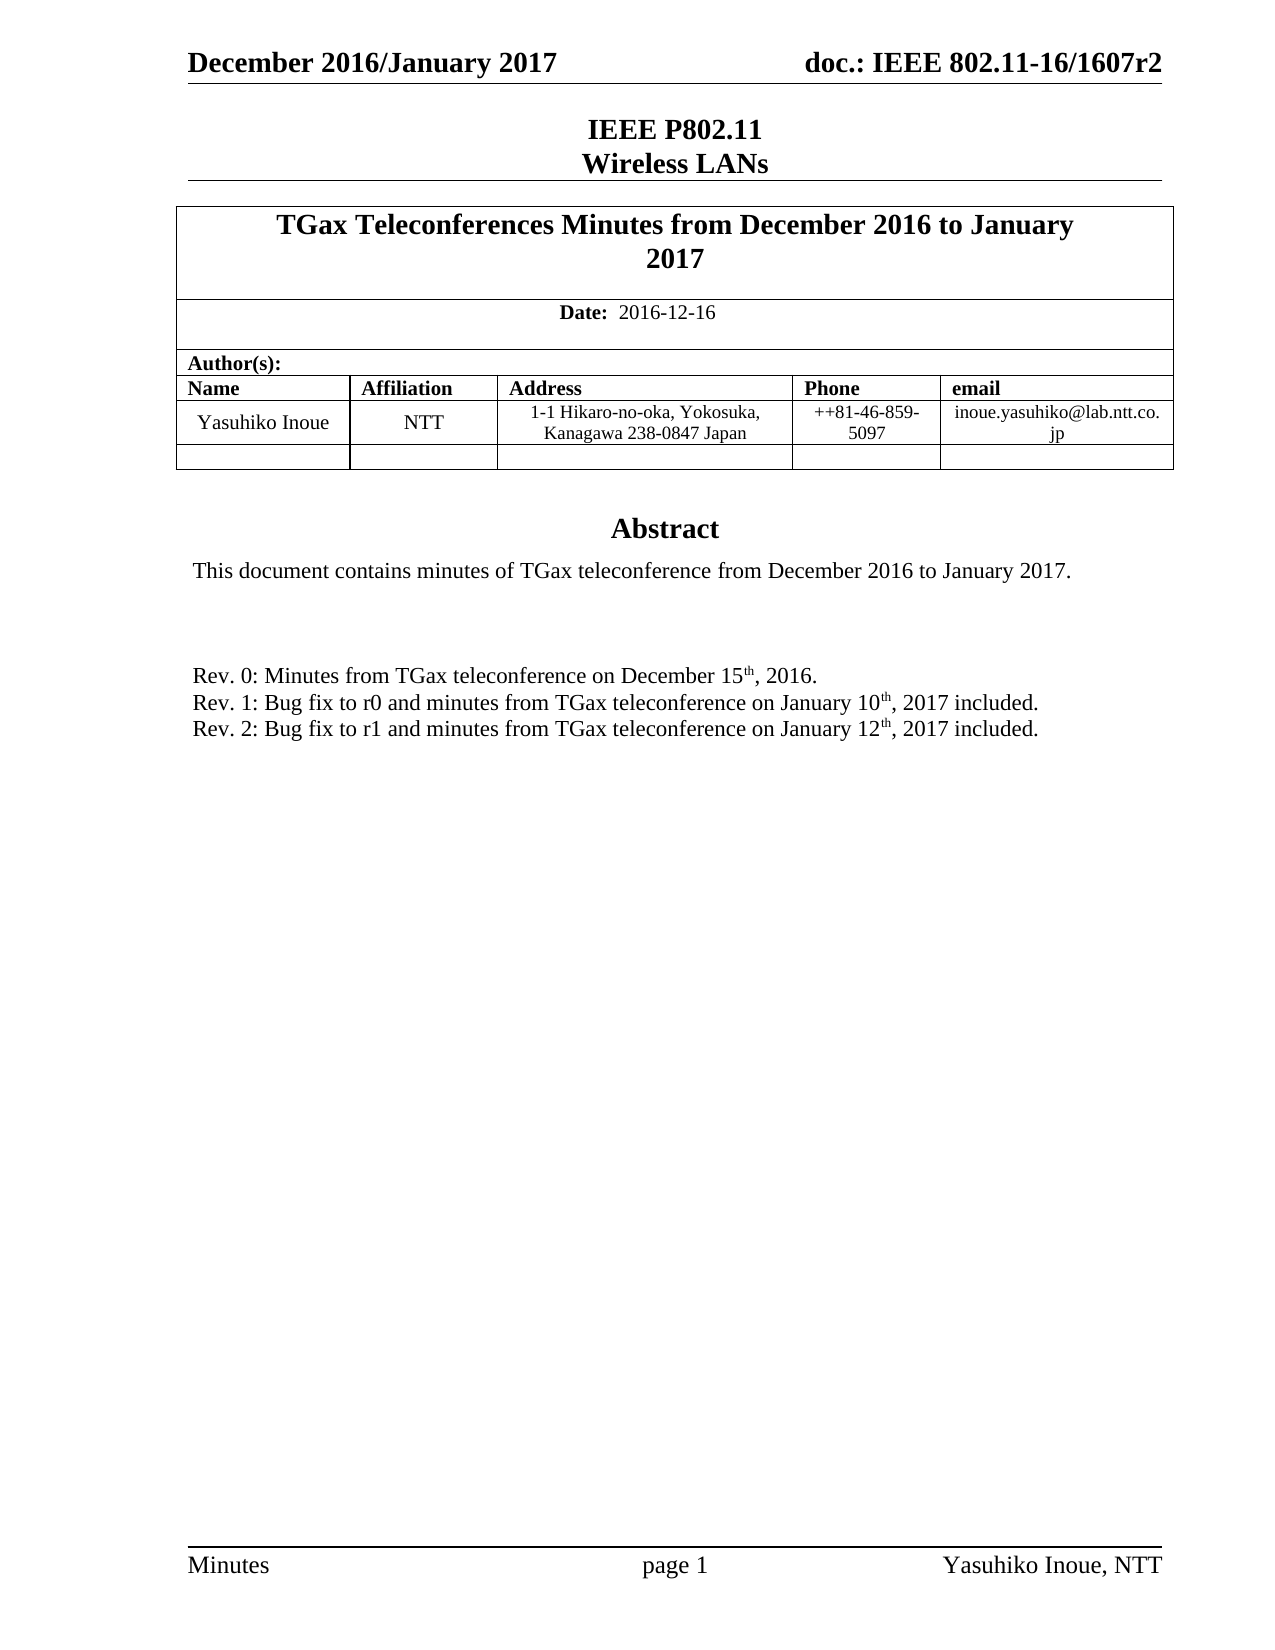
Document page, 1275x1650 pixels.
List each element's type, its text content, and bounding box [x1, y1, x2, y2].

table_cell Address [498, 376, 792, 399]
table_cell [177, 445, 349, 469]
table_cell Phone [793, 376, 940, 399]
table_cell ++81-46-859-5097 [793, 401, 940, 444]
table_cell [351, 445, 497, 469]
table_cell 1-1 Hikaro-no-oka, Yokosuka, Kanagawa 238-0847 Japan [498, 401, 792, 444]
table_cell email [941, 376, 1173, 399]
table_cell inoue.yasuhiko@lab.ntt.co.jp [941, 401, 1173, 444]
table_cell Author(s): [177, 350, 1173, 374]
table_cell NTT [351, 401, 497, 444]
text IEEE P802.11 Wireless LANs [187, 112, 1162, 181]
table_cell [941, 445, 1173, 469]
table_cell [498, 445, 792, 469]
table_cell Date: 2016-12-16 [177, 300, 1173, 349]
table_cell Name [177, 376, 349, 399]
table_cell Affiliation [351, 376, 497, 399]
table_header TGax Teleconferences Minutes from December 2016 to January 2017 [177, 207, 1173, 299]
table_cell [793, 445, 940, 469]
table_cell Yasuhiko Inoue [177, 401, 349, 444]
